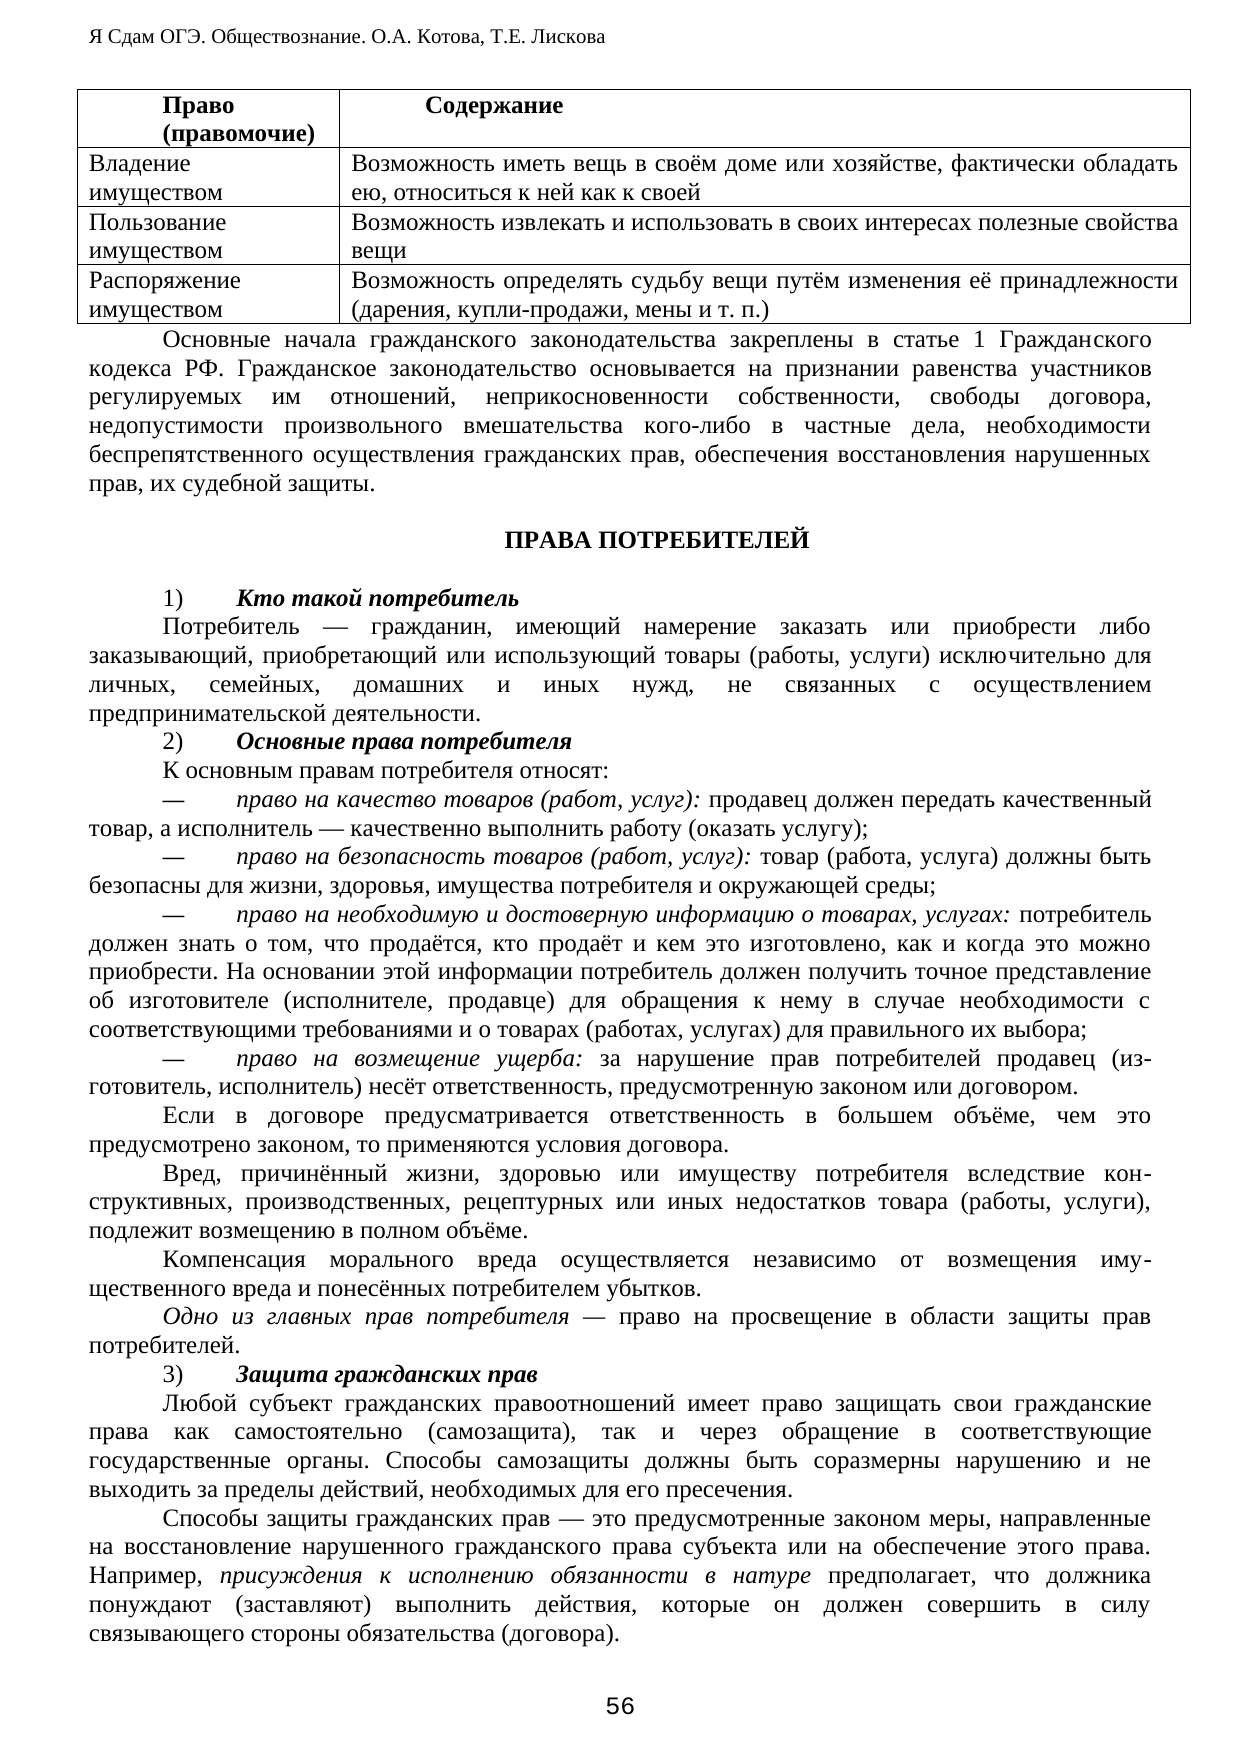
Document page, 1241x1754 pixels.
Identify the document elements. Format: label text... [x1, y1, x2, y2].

table_cell Возможность иметь вещь в своём доме или хозяйстве, фактически обладать ею, относиться к ней как к своей [340, 148, 1190, 206]
text Любой субъект гражданских правоотношений имеет право защищать свои гражданские права как самостоятельно (самозащита), так и через обращение в соответствующие государственные органы. Способы самозащиты должны быть соразмерны нарушению и не выходить за пределы действий, необходимых для его пресечения. [89, 1388, 1152, 1503]
list Основные права потребителя [89, 726, 1152, 755]
list право на безопасность товаров (работ, услуг): товар (работа, услуга) должны быть безопасны для жизни, здоровья, имущества потребителя и окружающей среды; [89, 841, 1152, 899]
list Кто такой потребитель [89, 583, 1152, 611]
list право на возмещение ущерба: за нарушение прав потребителей продавец (изготовитель, исполнитель) несёт ответственность, предусмотренную законом или договором. [89, 1043, 1152, 1100]
text ПРАВА ПОТРЕБИТЕЛЕЙ [162, 525, 1152, 554]
list право на необходимую и достоверную информацию о товарах, услугах: потребитель должен знать о том, что продаётся, кто продаёт и кем это изготовлено, как и когда это можно приобрести. На основании этой информации потребитель должен получить точное представление об изготовителе (исполнителе, продавце) для обращения к нему в случае необходимости с соответствующими требованиями и о товарах (работах, услугах) для правильного их выбора; [89, 899, 1152, 1043]
table_cell Пользование имуществом [78, 207, 339, 264]
text К основным правам потребителя относят: [89, 755, 1152, 784]
list право на качество товаров (работ, услуг): продавец должен передать качественный товар, а исполнитель — качественно выполнить работу (оказать услугу); [89, 784, 1152, 841]
text Компенсация морального вреда осуществляется независимо от возмещения имущественного вреда и понесённых потребителем убытков. [89, 1244, 1152, 1301]
text Одно из главных прав потребителя — право на просвещение в области защиты прав потребителей. [89, 1301, 1152, 1359]
table_cell Владение имуществом [78, 148, 339, 206]
table_header Содержание [340, 90, 1190, 147]
text Если в договоре предусматривается ответственность в большем объёме, чем это предусмотрено законом, то применяются условия договора. [89, 1100, 1152, 1158]
text Вред, причинённый жизни, здоровью или имуществу потребителя вследствие конструктивных, производственных, рецептурных или иных недостатков товара (работы, услуги), подлежит возмещению в полном объёме. [89, 1158, 1152, 1244]
table_cell Возможность определять судьбу вещи путём изменения её принадлежности (дарения, купли-продажи, мены и т. п.) [340, 265, 1190, 323]
table_cell Распоряжение имуществом [78, 265, 339, 323]
table_header Право (правомочие) [78, 90, 339, 147]
text Потребитель — гражданин, имеющий намерение заказать или приобрести либо заказывающий, приобретающий или использующий товары (работы, услуги) исключительно для личных, семейных, домашних и иных нужд, не связанных с осуществлением предпринимательской деятельности. [89, 611, 1152, 726]
text Основные начала гражданского законодательства закреплены в статье 1 Гражданского кодекса РФ. Гражданское законодательство основывается на признании равенства участников регулируемых им отношений, неприкосновенности собственности, свободы договора, недопустимости произвольного вмешательства кого-либо в частные дела, необходимости беспрепятственного осуществления гражданских прав, обеспечения восстановления нарушенных прав, их судебной защиты. [89, 324, 1152, 496]
table_cell Возможность извлекать и использовать в своих интересах полезные свойства вещи [340, 207, 1190, 264]
text Способы защиты гражданских прав — это предусмотренные законом меры, направленные на восстановление нарушенного гражданского права субъекта или на обеспечение этого права. Например, присуждения к исполнению обязанности в натуре предполагает, что должника понуждают (заставляют) выполнить действия, которые он должен совершить в силу связывающего стороны обязательства (договора). [89, 1503, 1152, 1646]
list Защита гражданских прав [89, 1359, 1152, 1388]
